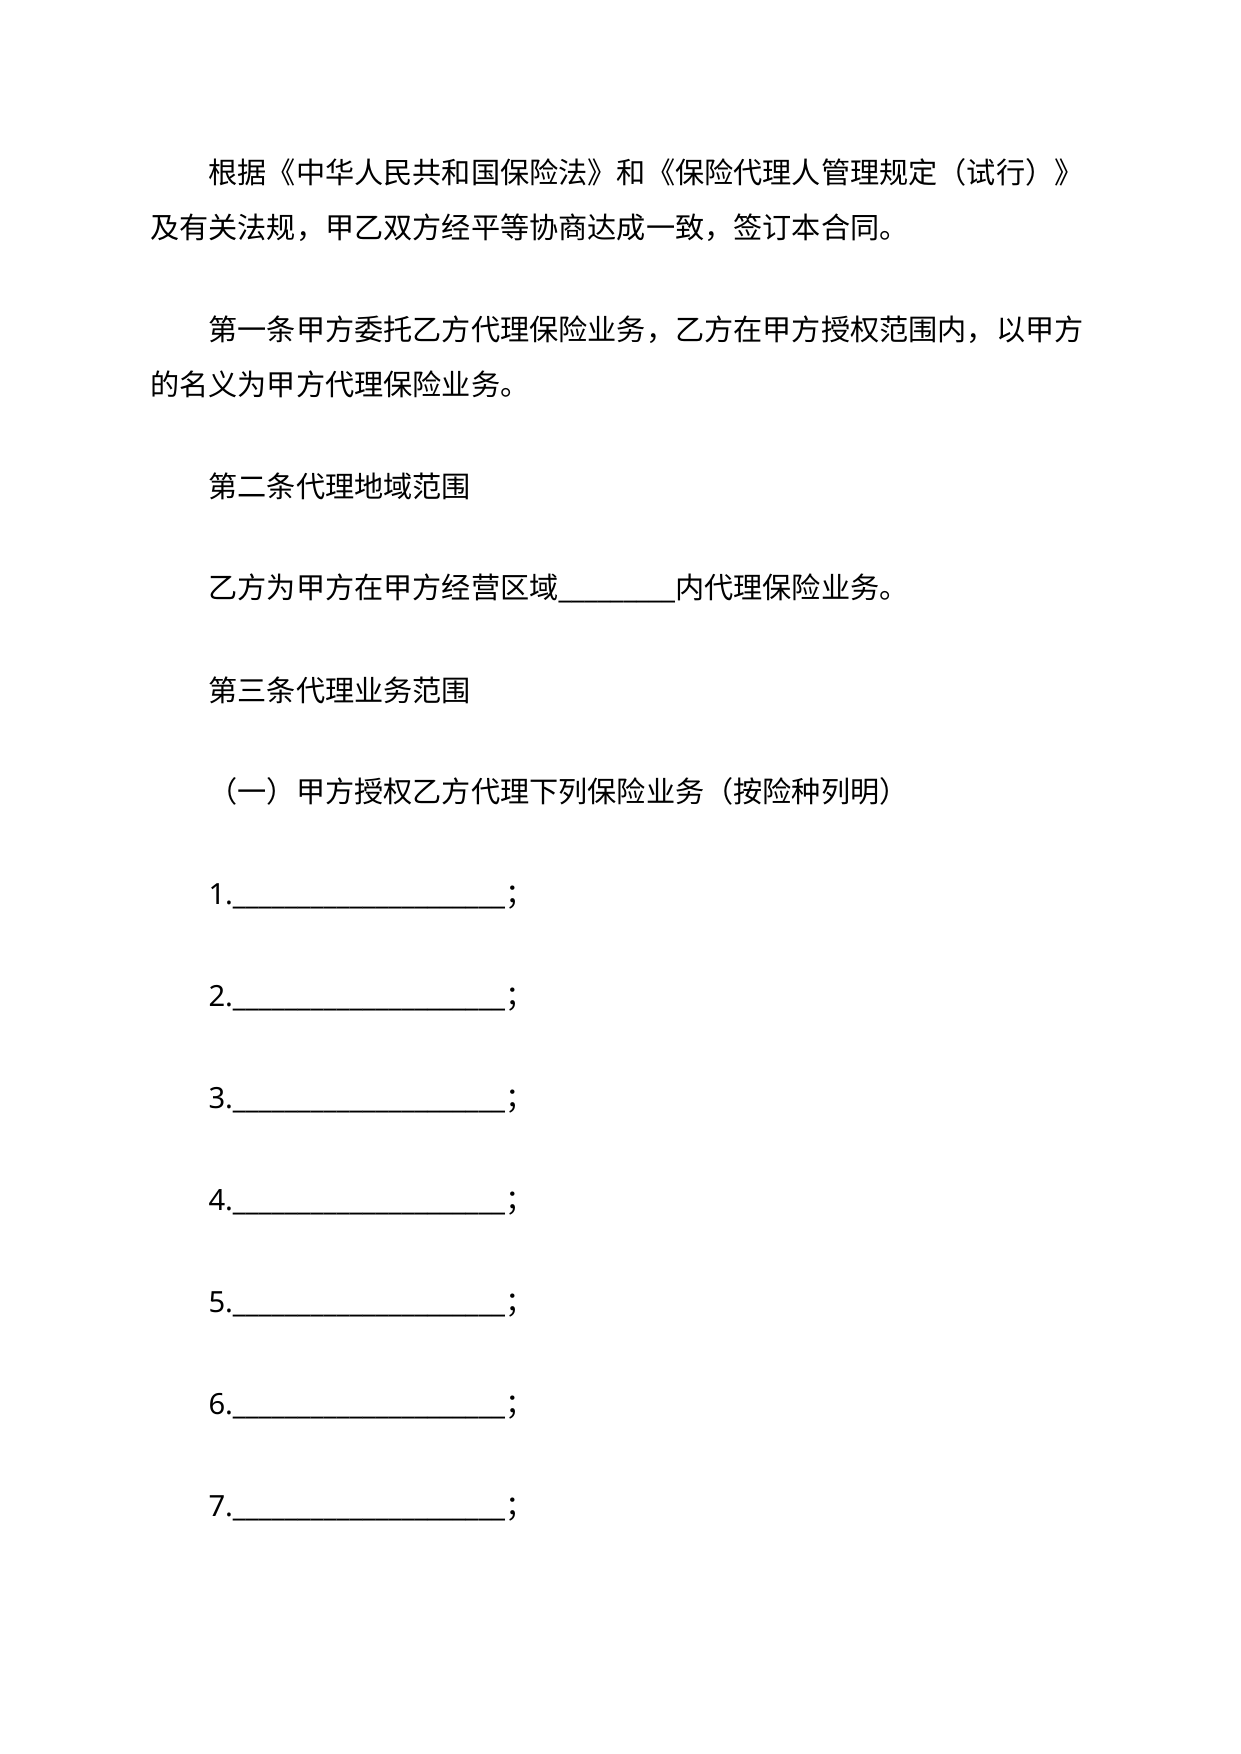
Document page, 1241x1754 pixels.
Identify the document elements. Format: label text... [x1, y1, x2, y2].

text 1._____________________； [150, 871, 1090, 913]
text 2._____________________； [150, 973, 1090, 1015]
text 第二条代理地域范围 [150, 463, 1090, 506]
text 4._____________________； [150, 1177, 1090, 1219]
text （一）甲方授权乙方代理下列保险业务（按险种列明） [150, 769, 1090, 811]
text 6._____________________； [150, 1381, 1090, 1423]
text 根据《中华人民共和国保险法》和《保险代理人管理规定（试行）》及有关法规，甲乙双方经平等协商达成一致，签订本合同。 [150, 150, 1090, 247]
text 第三条代理业务范围 [150, 667, 1090, 709]
text 3._____________________； [150, 1074, 1090, 1117]
text 5._____________________； [150, 1278, 1090, 1321]
text 7._____________________； [150, 1482, 1090, 1525]
text 第一条甲方委托乙方代理保险业务，乙方在甲方授权范围内，以甲方的名义为甲方代理保险业务。 [150, 307, 1090, 404]
text 乙方为甲方在甲方经营区域_________内代理保险业务。 [150, 565, 1090, 607]
